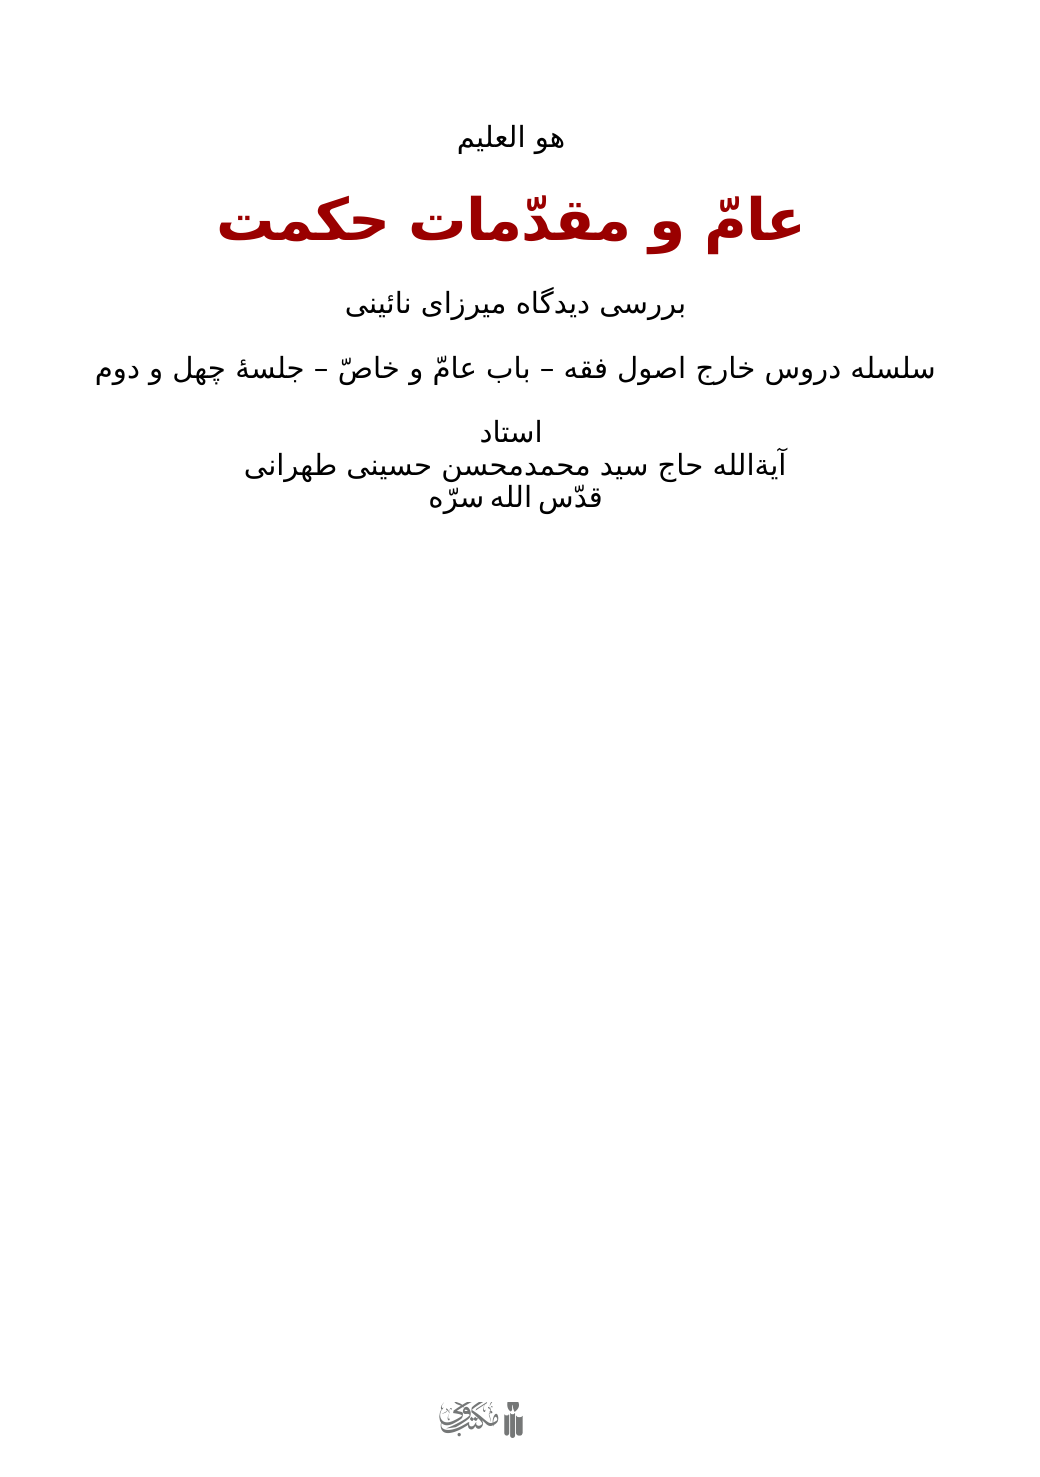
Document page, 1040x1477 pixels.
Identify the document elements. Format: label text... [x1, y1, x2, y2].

picture [434, 1402, 528, 1438]
text سلسله دروس خارج اصول فقه – باب عامّ و خاصّ – جلسۀ چهل و دوم [47, 353, 975, 385]
text قدّس الله سرّه [47, 481, 975, 513]
text بررسی دیدگاه میرزای نائینی [47, 288, 975, 320]
text هو العلیم [47, 122, 975, 154]
text آیةالله حاج سید محمدمحسن حسینی طهرانی [47, 449, 975, 481]
title عامّ و مقدّمات حکمت [47, 186, 975, 254]
text استاد [47, 417, 975, 449]
